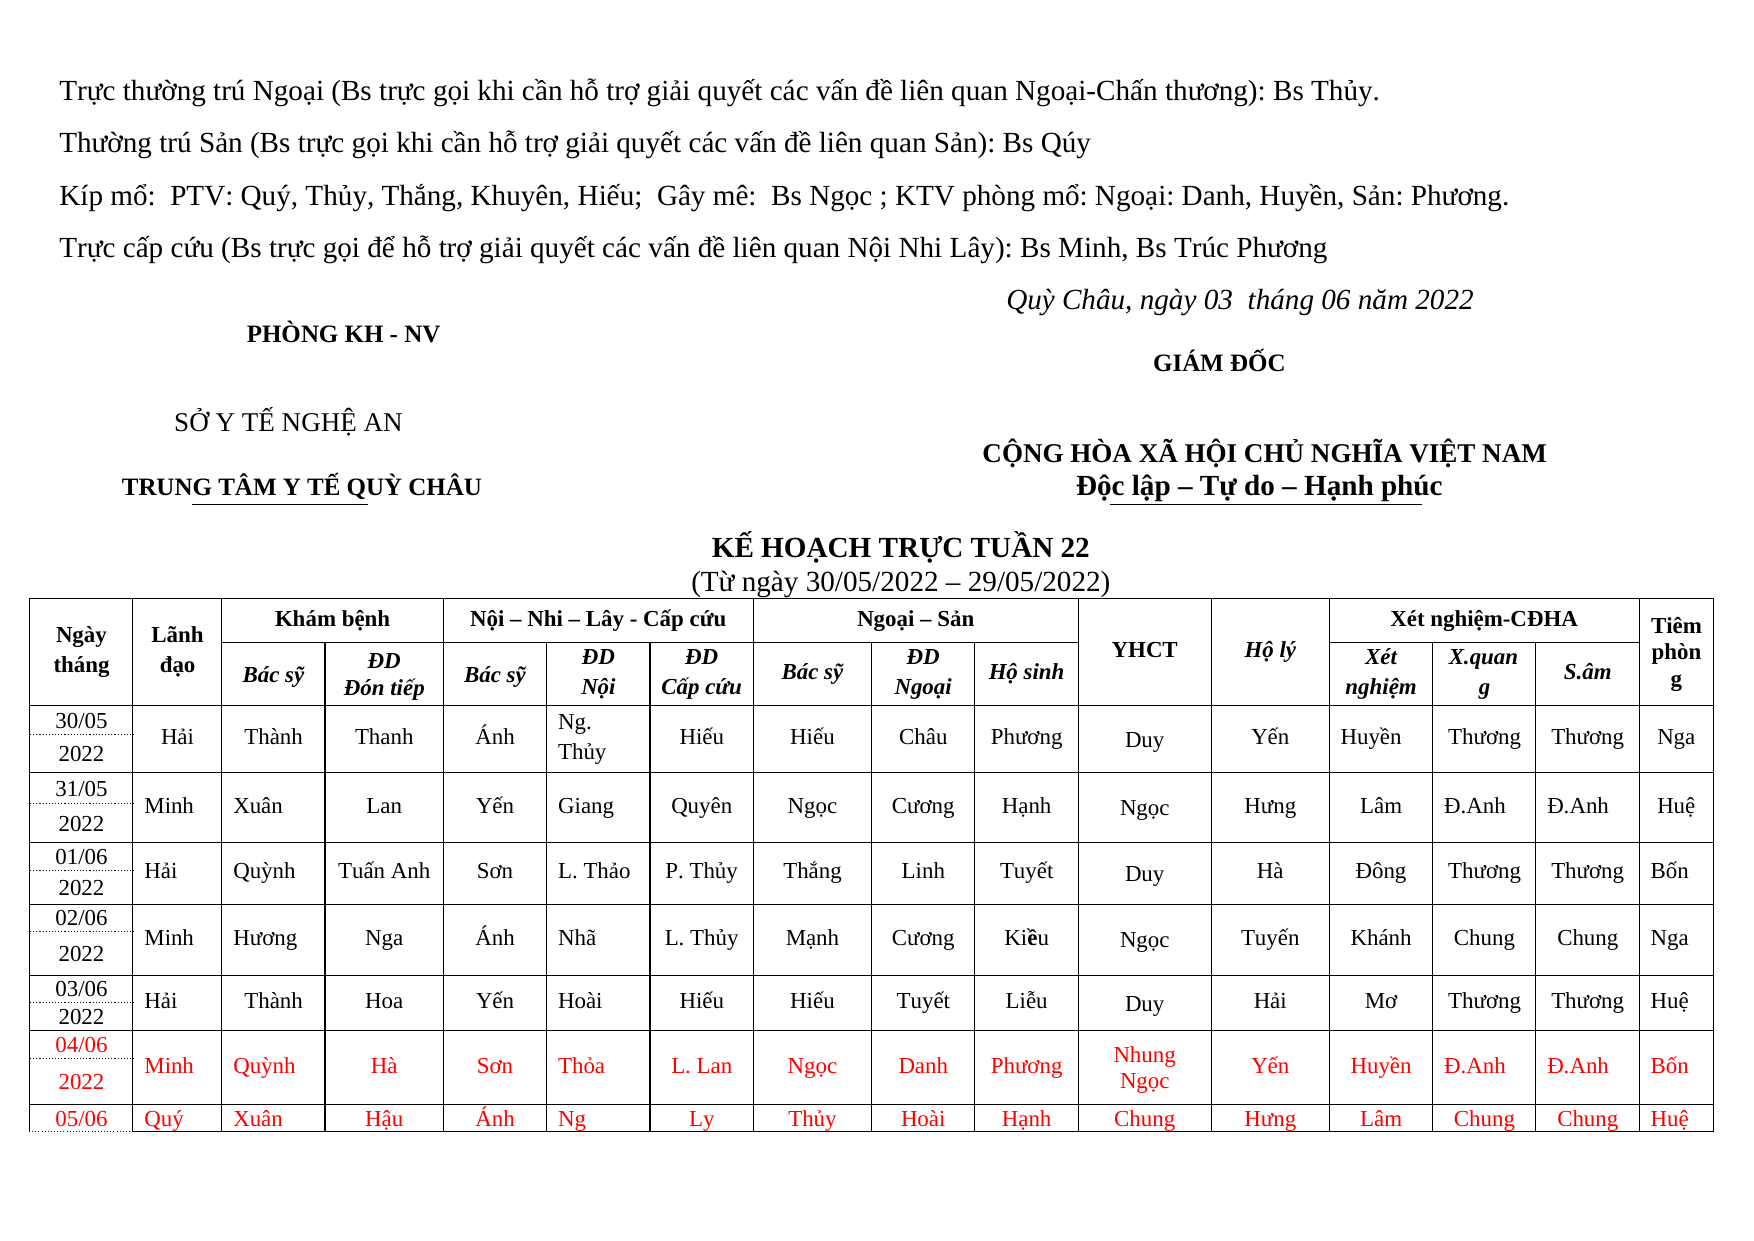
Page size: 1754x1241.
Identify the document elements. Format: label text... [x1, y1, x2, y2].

table_cell Ánh [444, 905, 546, 974]
table_cell Lan [326, 773, 443, 842]
table_cell Nhung Ngọc [1079, 1031, 1211, 1104]
table_cell Lâm [1330, 773, 1432, 842]
table_header Ngoại – Sản [754, 599, 1078, 642]
table_header Xét nghiệm-CĐHA [1330, 599, 1639, 642]
table_cell Chung [1536, 905, 1639, 974]
table_cell Nga [1640, 905, 1713, 974]
table_cell Thỏa [547, 1031, 649, 1104]
table_cell 31/05 [30, 773, 132, 803]
table_cell Thương [1433, 843, 1535, 903]
table_cell 03/06 [30, 976, 132, 1002]
table_cell Thanh [326, 706, 443, 772]
table_cell Minh [133, 1031, 221, 1104]
table_cell Châu [872, 706, 974, 772]
table_cell 04/06 [30, 1031, 132, 1058]
table_cell Ngọc [1079, 905, 1211, 974]
table_cell Hiếu [651, 976, 753, 1030]
table_cell Thương [1433, 976, 1535, 1030]
table_header Khám bệnh [222, 599, 443, 642]
table_cell ĐD Ngoại [872, 643, 974, 705]
table_cell Yến [1212, 1031, 1329, 1104]
table_cell Lâm [1330, 1105, 1432, 1131]
table_cell Duy [1079, 976, 1211, 1030]
table_cell Ng Thủy [547, 1105, 649, 1131]
table_cell Quyên [651, 773, 753, 842]
text Kíp mổ: PTV: Quý, Thủy, Thắng, Khuyên, Hiếu; Gây mê: Bs Ngọc ; KTV phòng mổ: Ngoại: Danh, Huyền, Sản: Phương. [59, 163, 1742, 215]
table_cell 2022 [30, 734, 132, 772]
table_cell Bác sỹ [754, 643, 871, 705]
table_cell 05/06 [30, 1105, 132, 1131]
table_cell Hậu [326, 1105, 443, 1131]
table_cell Danh [872, 1031, 974, 1104]
table_cell Huệ [1640, 976, 1713, 1030]
table_cell 2022 [30, 803, 132, 842]
table_cell Đ.Anh [1536, 773, 1639, 842]
text CỘNG HÒA XÃ HỘI CHỦ NGHĨA VIỆT NAM [59, 437, 1742, 468]
table_cell Quỳnh [222, 843, 324, 903]
table_cell Xét nghiệm [1330, 643, 1432, 705]
text Thường trú Sản (Bs trực gọi khi cần hỗ trợ giải quyết các vấn đề liên quan Sản): Bs Qúy [59, 111, 1742, 163]
table_cell P. Thủy [651, 843, 753, 903]
table_cell Quỳnh [222, 1031, 324, 1104]
table_cell ĐD Cấp cứu [651, 643, 753, 705]
table_cell Hải [133, 843, 221, 903]
table_cell Hiếu [651, 706, 753, 772]
table_cell Bác sỹ [444, 643, 546, 705]
table_cell Hiếu [754, 976, 871, 1030]
text KẾ HOẠCH TRỰC TUẦN 22 [59, 530, 1742, 564]
table_cell Yến [444, 773, 546, 842]
table_cell Thành [222, 706, 324, 772]
table_cell Ngọc [1079, 773, 1211, 842]
table_cell ĐD Đón tiếp [326, 643, 443, 705]
table_cell 2022 [30, 931, 132, 974]
table_cell Thắng [754, 843, 871, 903]
table_cell Hoài [872, 1105, 974, 1131]
table_cell Tuyết [975, 843, 1078, 903]
text Trực cấp cứu (Bs trực gọi để hỗ trợ giải quyết các vấn đề liên quan Nội Nhi Lây): Bs Minh, Bs Trúc Phương Quỳ Châu, ngày 03 tháng 06 năm 2022 [59, 215, 1742, 319]
table_cell Duy [1079, 706, 1211, 772]
table_cell Ánh [444, 706, 546, 772]
table_cell Kiều [975, 905, 1078, 974]
table_cell Hộ sinh [975, 643, 1078, 705]
table_cell ĐD Nội [547, 643, 649, 705]
table_cell L. Lan [651, 1031, 753, 1104]
table_cell Xuân [222, 773, 324, 842]
table_cell Hưng [1212, 773, 1329, 842]
table_header Lãnh đạo [133, 599, 221, 705]
table_cell Thương [1433, 706, 1535, 772]
table_cell Chung [1433, 905, 1535, 974]
table_cell Hạnh [975, 773, 1078, 842]
table_cell Thành [222, 976, 324, 1030]
table_cell L. Thảo [547, 843, 649, 903]
table_cell Huệ [1640, 1105, 1713, 1131]
text TRUNG TÂM Y TẾ QUỲ CHÂU Độc lập – Tự do – Hạnh phúc [59, 468, 1742, 502]
table_cell Hải [133, 706, 221, 772]
table_cell Giang [547, 773, 649, 842]
table_cell Hạnh [975, 1105, 1078, 1131]
table_cell Xuân [222, 1105, 324, 1131]
table_cell Thương [1536, 976, 1639, 1030]
table_cell Hà [326, 1031, 443, 1104]
table_cell Thương [1536, 843, 1639, 903]
table_cell Tuấn Anh [326, 843, 443, 903]
table_cell Bốn [1640, 1031, 1713, 1104]
table_cell Đ.Anh [1433, 773, 1535, 842]
table_cell Ng. Thủy [547, 706, 649, 772]
table_cell Hải [1212, 976, 1329, 1030]
table_cell 30/05 [30, 706, 132, 734]
table_cell Mạnh [754, 905, 871, 974]
table_cell X.quang [1433, 643, 1535, 705]
table_cell Minh [133, 905, 221, 974]
table_cell Hải [133, 976, 221, 1030]
table_cell Đ.Anh [1433, 1031, 1535, 1104]
table_cell Yến [444, 976, 546, 1030]
text PHÒNG KH - NV [59, 319, 1742, 348]
text GIÁM ĐỐC [59, 348, 1742, 377]
table_cell 2022 [30, 1002, 132, 1030]
text SỞ Y TẾ NGHỆ AN [59, 406, 1742, 437]
table_cell S.âm [1536, 643, 1639, 705]
table_cell Nhã [547, 905, 649, 974]
table_cell Nga [1640, 706, 1713, 772]
table_header Hộ lý [1212, 599, 1329, 705]
table_cell Ngọc [754, 1031, 871, 1104]
table_cell Thủy [754, 1105, 871, 1131]
table_cell Minh [133, 773, 221, 842]
table_cell Bác sỹ [222, 643, 324, 705]
table_cell Ly [651, 1105, 753, 1131]
table_cell L. Thủy [651, 905, 753, 974]
table_cell Cương [872, 773, 974, 842]
table_cell Thương [1536, 706, 1639, 772]
table_header YHCT [1079, 599, 1211, 705]
table_cell 2022 [30, 1058, 132, 1104]
table_cell 2022 [30, 870, 132, 903]
table_cell Tuyết [872, 976, 974, 1030]
table_cell Chung Thủy [1079, 1105, 1211, 1131]
table_cell Sơn [444, 1031, 546, 1104]
table_cell Hiếu [754, 706, 871, 772]
table_header Tiêm phòng [1640, 599, 1713, 705]
table_cell Khánh [1330, 905, 1432, 974]
table_cell Đông [1330, 843, 1432, 903]
table_cell Quý [133, 1105, 221, 1131]
table_cell Tuyến [1212, 905, 1329, 974]
table_cell Hoa [326, 976, 443, 1030]
table_cell Hoài [547, 976, 649, 1030]
table_cell Phương [975, 1031, 1078, 1104]
text Trực thường trú Ngoại (Bs trực gọi khi cần hỗ trợ giải quyết các vấn đề liên quan Ngoại-Chấn thương): Bs Thủy. [59, 59, 1742, 111]
table_cell Huệ [1640, 773, 1713, 842]
table_cell Đ.Anh [1536, 1031, 1639, 1104]
table_cell Ánh [444, 1105, 546, 1131]
table_cell 01/06 [30, 843, 132, 869]
table_header Nội – Nhi – Lây - Cấp cứu [444, 599, 753, 642]
table_cell Duy [1079, 843, 1211, 903]
table_cell Nga [326, 905, 443, 974]
table_cell Hưng [1212, 1105, 1329, 1131]
table_cell Hà [1212, 843, 1329, 903]
table_cell Chung [1433, 1105, 1535, 1131]
table_cell Huyền [1330, 706, 1432, 772]
table_cell Ngọc [754, 773, 871, 842]
table_cell 02/06 [30, 905, 132, 931]
table_cell Hương [222, 905, 324, 974]
table_cell Yến [1212, 706, 1329, 772]
table_cell Chung [1536, 1105, 1639, 1131]
text (Từ ngày 30/05/2022 – 29/05/2022) [59, 564, 1742, 597]
table_cell Mơ [1330, 976, 1432, 1030]
table_cell Linh [872, 843, 974, 903]
table_cell Cương [872, 905, 974, 974]
table_cell Liễu [975, 976, 1078, 1030]
table_cell Phương [975, 706, 1078, 772]
table_cell Huyền [1330, 1031, 1432, 1104]
table_cell Sơn [444, 843, 546, 903]
table_cell Bốn [1640, 843, 1713, 903]
table_header Ngày tháng [30, 599, 132, 705]
